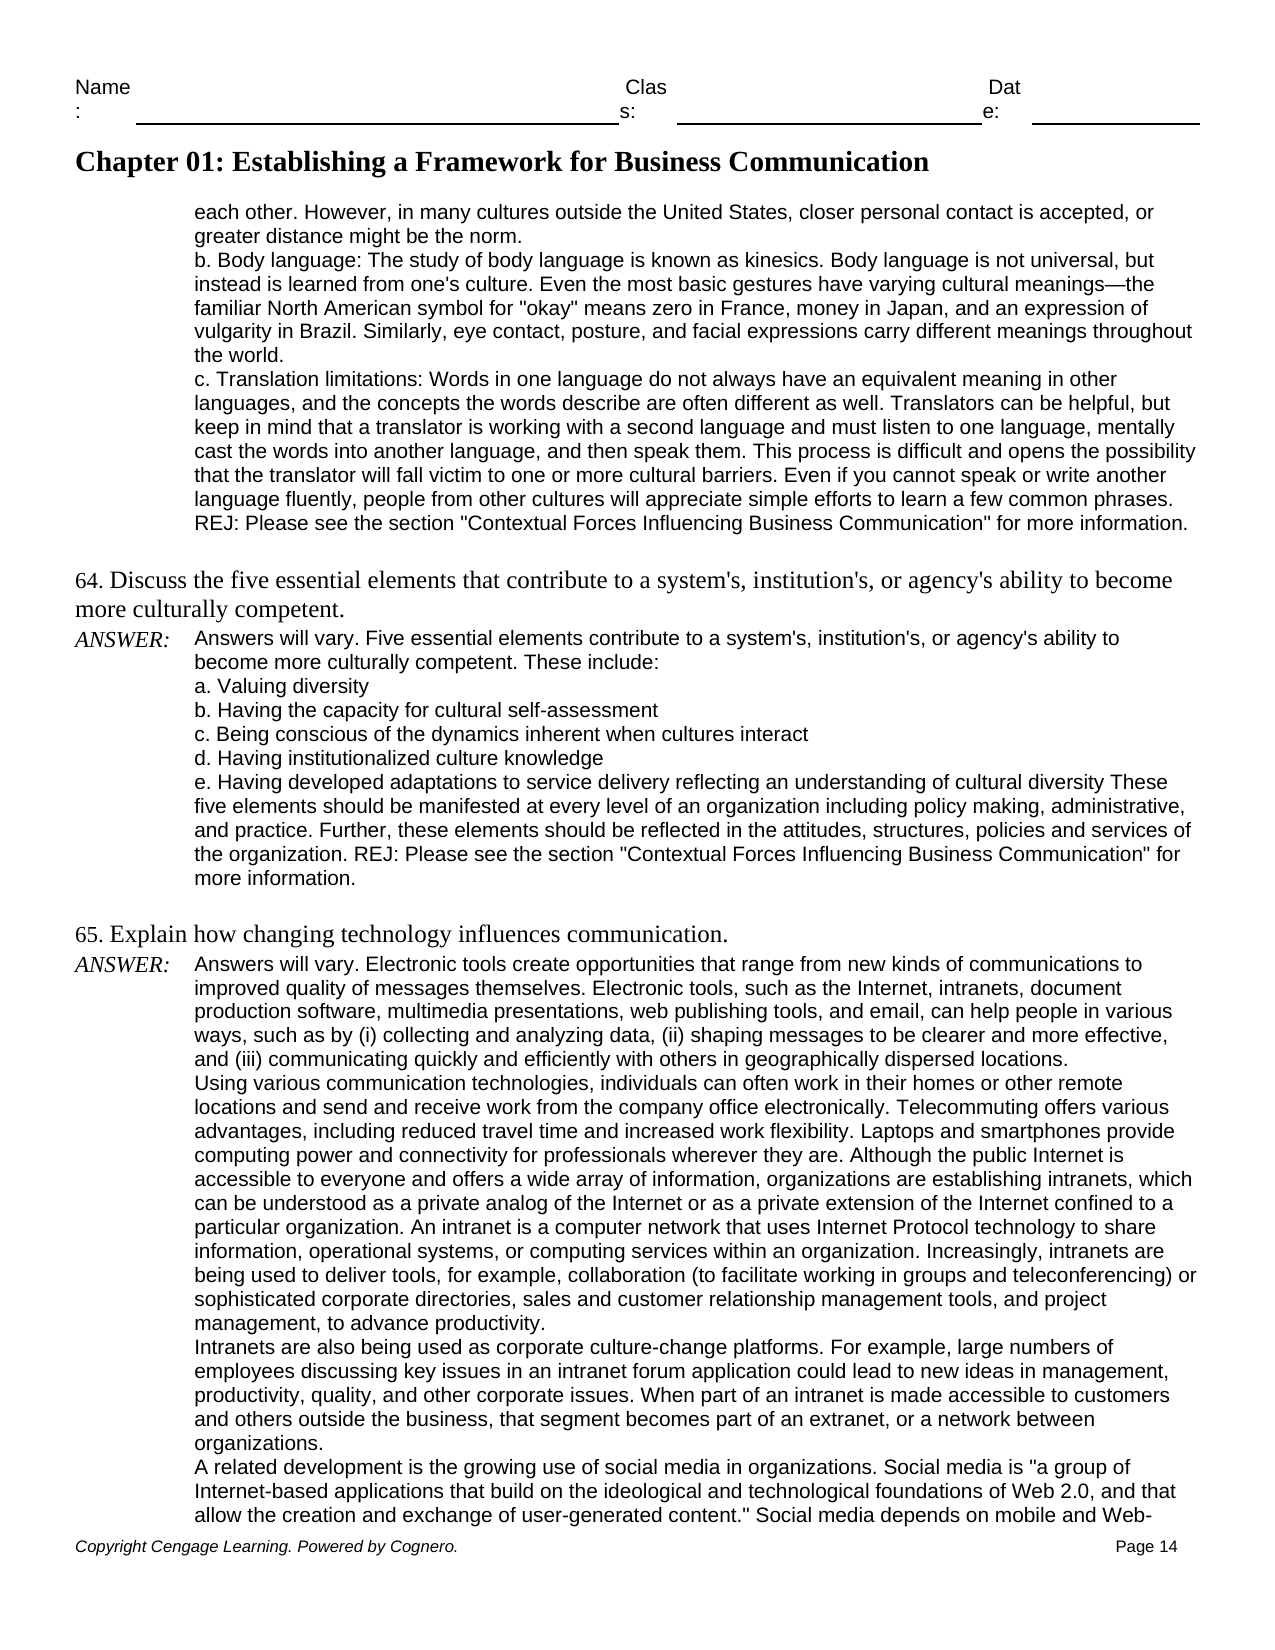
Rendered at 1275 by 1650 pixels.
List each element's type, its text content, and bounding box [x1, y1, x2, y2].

table_header 64. Discuss the five essential elements that contribute to a system's, institution's, or agency's ability to become more culturally competent. [75, 565, 1200, 893]
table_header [75, 920, 1200, 1529]
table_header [75, 196, 1200, 538]
